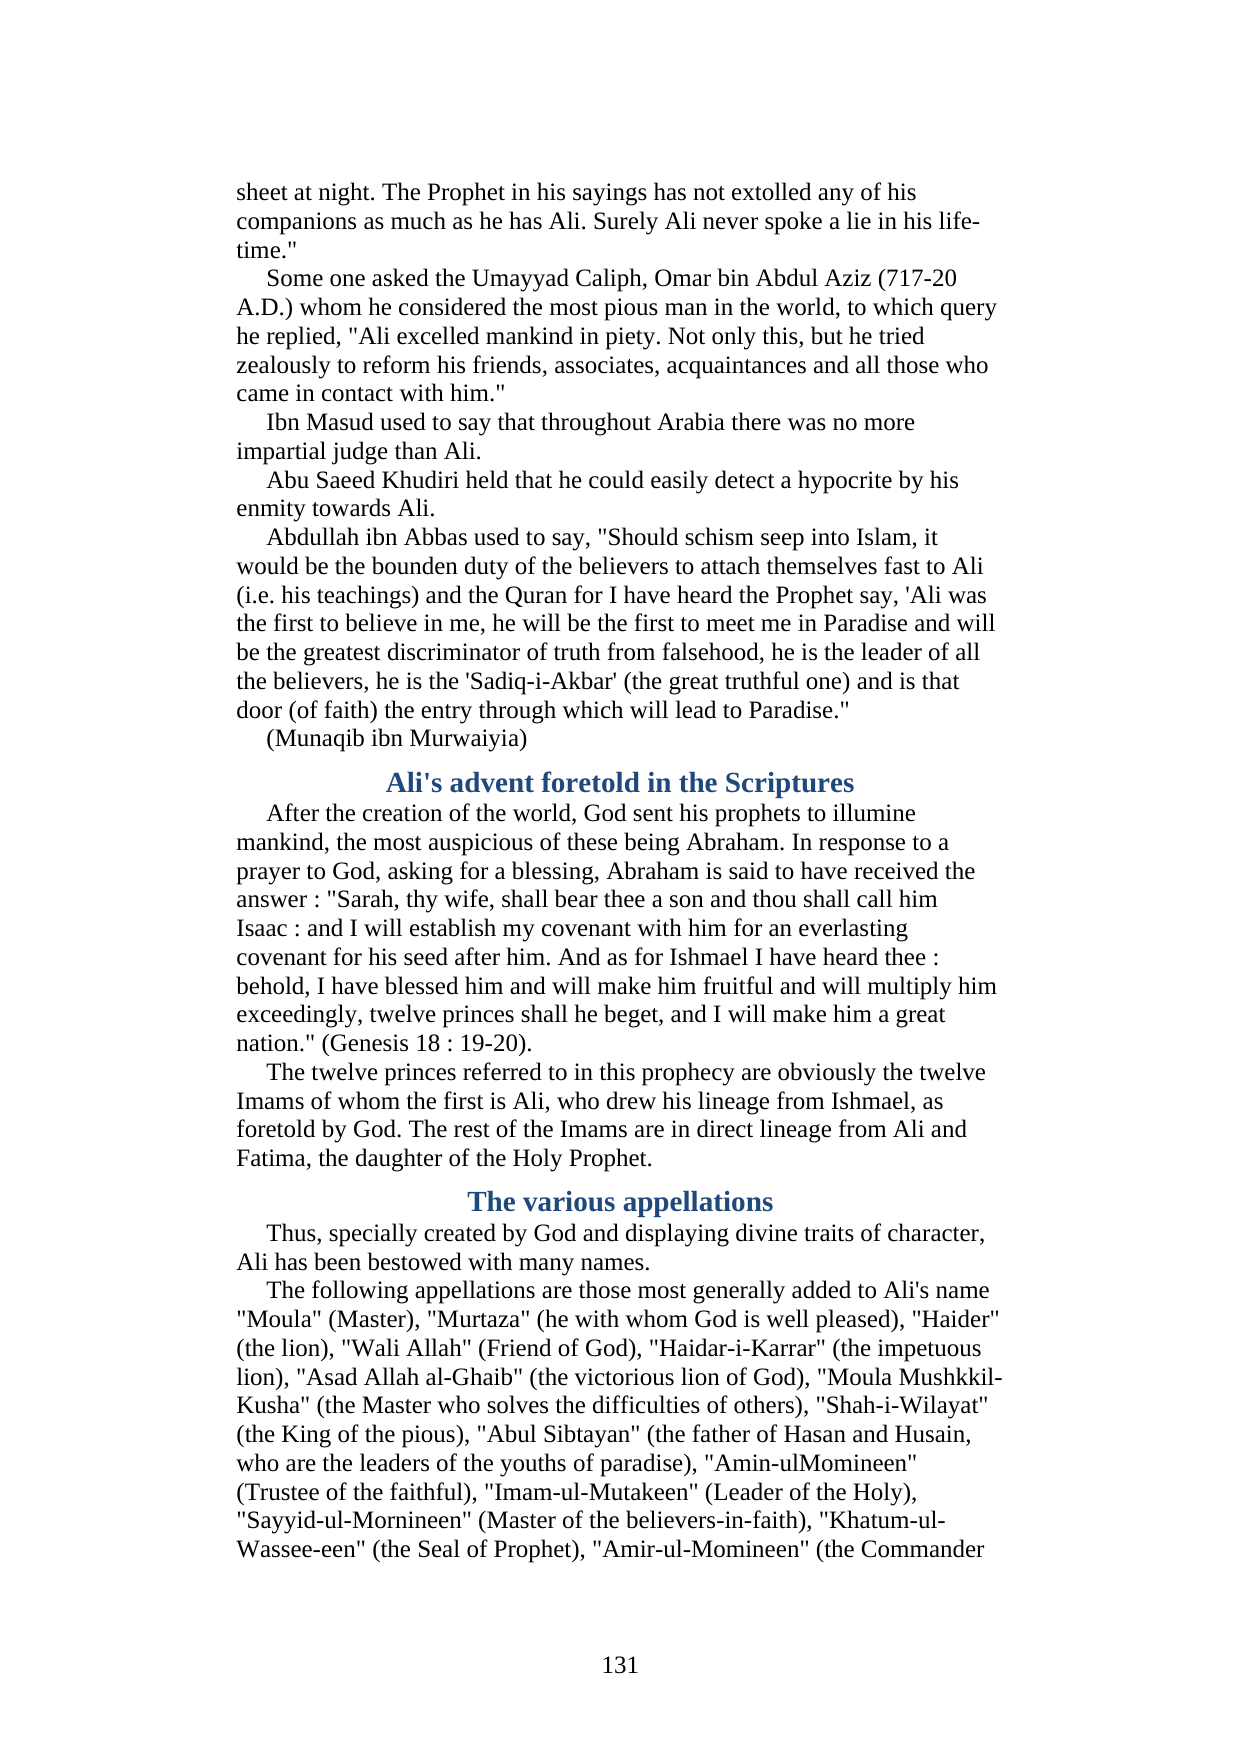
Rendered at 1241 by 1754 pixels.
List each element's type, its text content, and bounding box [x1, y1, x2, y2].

text Ibn Masud used to say that throughout Arabia there was no more impartial judge than Ali. [236, 407, 1004, 465]
subtitle The various appellations [236, 1184, 1004, 1218]
subtitle Ali's advent foretold in the Scriptures [236, 765, 1004, 798]
text (Munaqib ibn Murwaiyia) [236, 723, 1004, 752]
text After the creation of the world, God sent his prophets to illumine mankind, the most auspicious of these being Abraham. In response to a prayer to God, asking for a blessing, Abraham is said to have received the answer : "Sarah, thy wife, shall bear thee a son and thou shall call him Isaac : and I will establish my covenant with him for an everlasting covenant for his seed after him. And as for Ishmael I have heard thee : behold, I have blessed him and will make him fruitful and will multiply him exceedingly, twelve princes shall he beget, and I will make him a great nation." (Genesis 18 : 19-20). [236, 798, 1004, 1057]
text Abdullah ibn Abbas used to say, "Should schism seep into Islam, it would be the bounden duty of the believers to attach themselves fast to Ali (i.e. his teachings) and the Quran for I have heard the Prophet say, 'Ali was the first to believe in me, he will be the first to meet me in Paradise and will be the greatest discriminator of truth from falsehood, he is the leader of all the believers, he is the 'Sadiq-i-Akbar' (the great truthful one) and is that door (of faith) the entry through which will lead to Paradise." [236, 522, 1004, 723]
text Abu Saeed Khudiri held that he could easily detect a hypocrite by his enmity towards Ali. [236, 465, 1004, 522]
text Some one asked the Umayyad Caliph, Omar bin Abdul Aziz (717-20 A.D.) whom he considered the most pious man in the world, to which query he replied, "Ali excelled mankind in piety. Not only this, but he tried zealously to reform his friends, associates, acquaintances and all those who came in contact with him." [236, 263, 1004, 407]
text The twelve princes referred to in this prophecy are obviously the twelve Imams of whom the first is Ali, who drew his lineage from Ishmael, as foretold by God. The rest of the Imams are in direct lineage from Ali and Fatima, the daughter of the Holy Prophet. [236, 1057, 1004, 1172]
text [236, 177, 1004, 263]
text Thus, specially created by God and displaying divine traits of character, Ali has been bestowed with many names. [236, 1218, 1004, 1276]
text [236, 1276, 1004, 1563]
